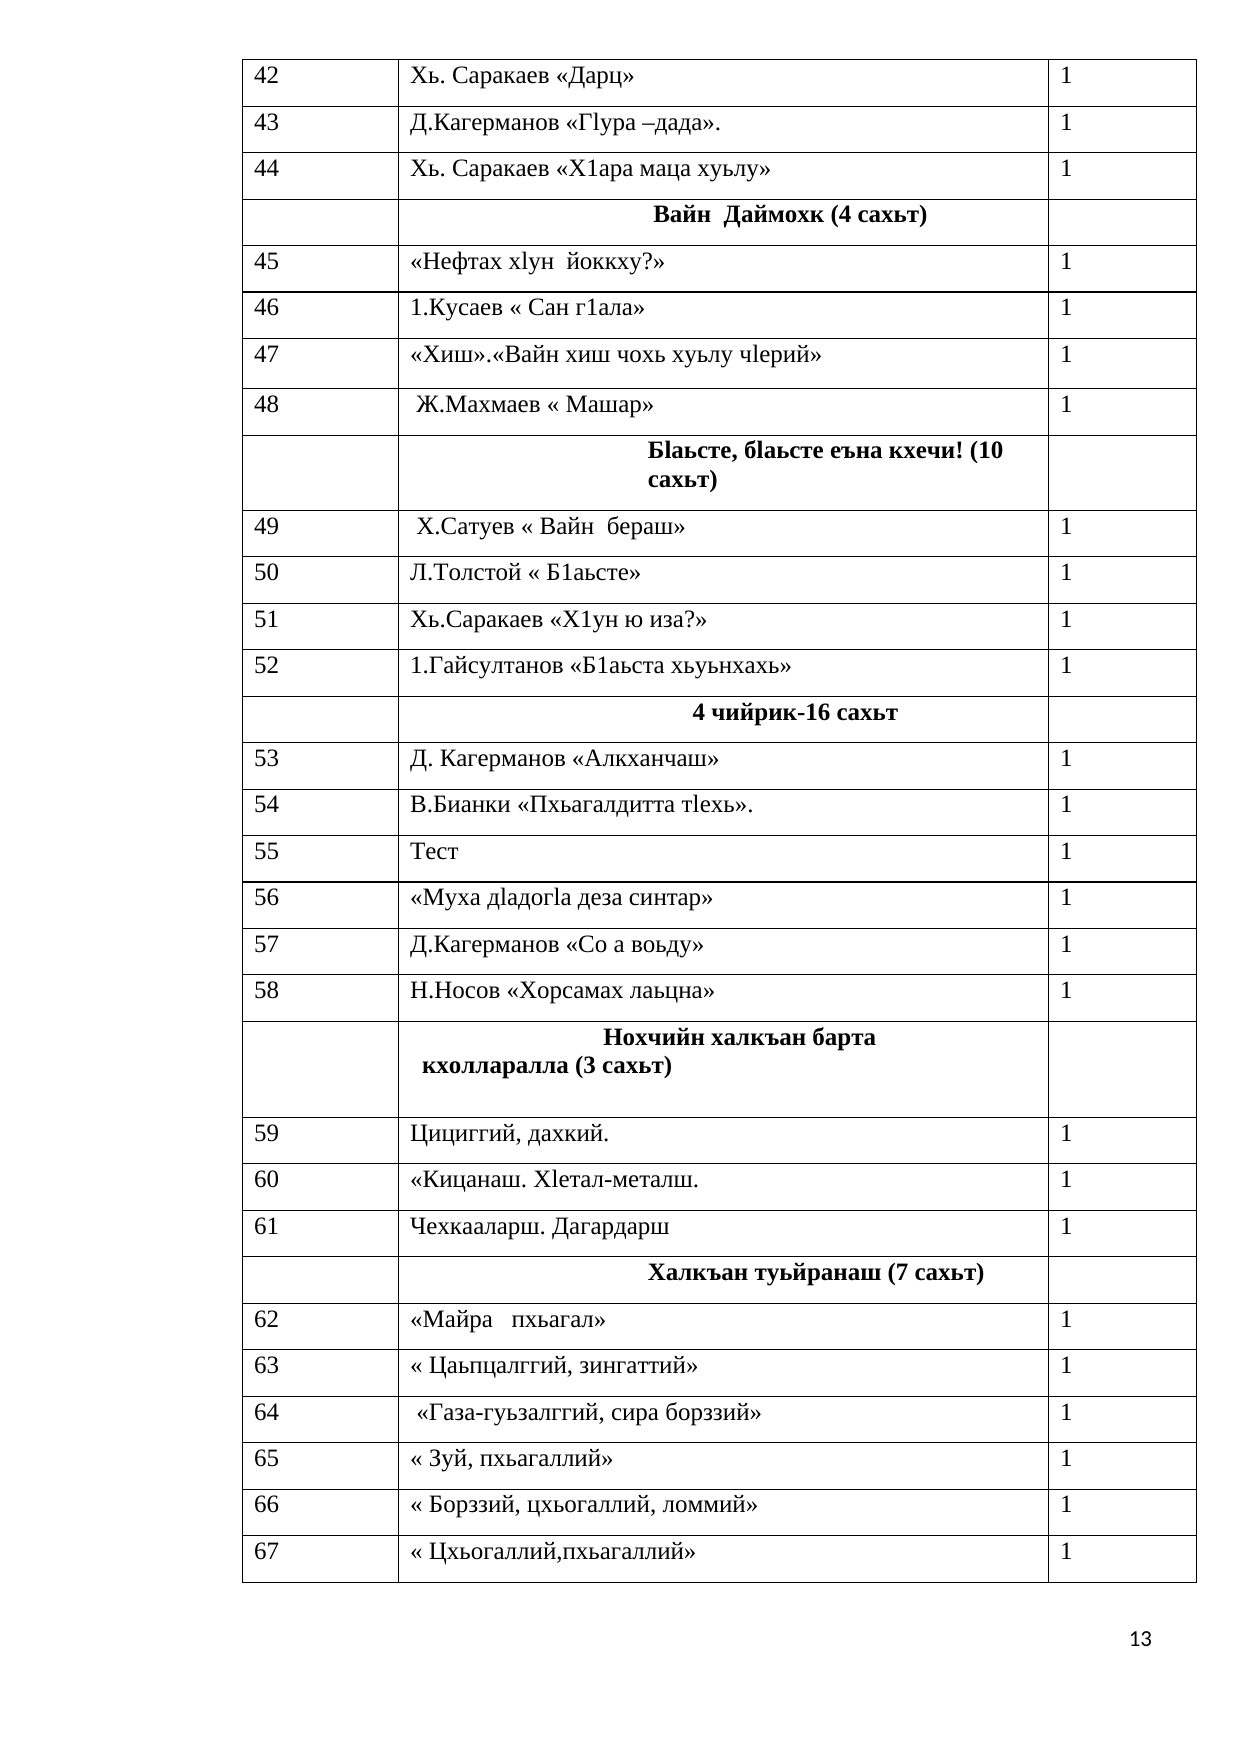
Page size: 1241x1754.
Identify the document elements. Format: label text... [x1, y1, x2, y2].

table_cell 56 [243, 883, 398, 928]
table_cell 47 [243, 339, 398, 388]
table_cell 1 [1049, 511, 1196, 556]
table_cell Цициггий, дахкий. [399, 1118, 1048, 1163]
table_cell 53 [243, 743, 398, 788]
table_cell 61 [243, 1211, 398, 1256]
table_cell В.Бианки «Пхьагалдитта тlехь». [399, 790, 1048, 835]
table_cell 1 [1049, 929, 1196, 974]
table_cell Халкъан туьйранаш (7 сахьт) [399, 1257, 1048, 1303]
table_cell 1 [1049, 389, 1196, 434]
table_cell 43 [243, 107, 398, 152]
table_cell «Кицанаш. Хlетал-металш. [399, 1164, 1048, 1210]
table_cell 1 [1049, 790, 1196, 835]
table_cell 1 [1049, 1211, 1196, 1256]
table_cell 1 [1049, 557, 1196, 603]
table_cell 55 [243, 836, 398, 881]
table_cell 1 [1049, 246, 1196, 291]
table_cell Бlаьсте, бlаьсте еъна кхечи! (10 сахьт) [399, 436, 1048, 510]
table_cell Чехкааларш. Дагардарш [399, 1211, 1048, 1256]
table_cell Хь. Саракаев «Х1ара маца хуьлу» [399, 153, 1048, 198]
table_cell Д.Кагерманов «Со а воьду» [399, 929, 1048, 974]
table_cell 1 [1049, 743, 1196, 788]
table_cell [243, 697, 398, 742]
table_cell 1 [1049, 1118, 1196, 1163]
table_cell Хь.Саракаев «Х1ун ю иза?» [399, 604, 1048, 649]
table_cell Л.Толстой « Б1аьсте» [399, 557, 1048, 603]
table_cell 67 [243, 1536, 398, 1582]
table_cell 62 [243, 1304, 398, 1349]
table_cell «Нефтах хlун йоккху?» [399, 246, 1048, 291]
table_cell « Борззий, цхьогаллий, ломмий» [399, 1490, 1048, 1535]
table_cell 1.Гайсултанов «Б1аьста хьуьнхахь» [399, 650, 1048, 696]
table_cell [1049, 1257, 1196, 1303]
table_cell 51 [243, 604, 398, 649]
table_cell 1 [1049, 1397, 1196, 1442]
table_cell 66 [243, 1490, 398, 1535]
table_cell [1049, 1022, 1196, 1117]
table_cell [1049, 697, 1196, 742]
table_cell 48 [243, 389, 398, 434]
table_cell 4 чийрик-16 сахьт [399, 697, 1048, 742]
table_cell 1 [1049, 1304, 1196, 1349]
table_cell « Цхьогаллий,пхьагаллий» [399, 1536, 1048, 1582]
table_cell Д.Кагерманов «Гlура –дада». [399, 107, 1048, 152]
table_cell [243, 200, 398, 245]
table_cell 1 [1049, 883, 1196, 928]
table_cell 49 [243, 511, 398, 556]
table_cell 1 [1049, 339, 1196, 388]
table_cell 44 [243, 153, 398, 198]
table_cell «Хиш».«Вайн хиш чохь хуьлу чlерий» [399, 339, 1048, 388]
table_cell 52 [243, 650, 398, 696]
table_cell 1 [1049, 650, 1196, 696]
table_cell 63 [243, 1350, 398, 1396]
table_cell Ж.Махмаев « Машар» [399, 389, 1048, 434]
table_cell 45 [243, 246, 398, 291]
table_cell Н.Носов «Хорсамах лаьцна» [399, 975, 1048, 1021]
table_cell Нохчийн халкъан барта кхолларалла (3 сахьт) [399, 1022, 1048, 1117]
table_cell 60 [243, 1164, 398, 1210]
table_cell 46 [243, 293, 398, 338]
table_cell 1 [1049, 975, 1196, 1021]
table_cell « Цаьпцалггий, зингаттий» [399, 1350, 1048, 1396]
table_cell 65 [243, 1443, 398, 1488]
table_cell Х.Сатуев « Вайн бераш» [399, 511, 1048, 556]
table_cell 58 [243, 975, 398, 1021]
table_cell 1.Кусаев « Сан г1ала» [399, 293, 1048, 338]
table_cell 64 [243, 1397, 398, 1442]
table_cell « Зуй, пхьагаллий» [399, 1443, 1048, 1488]
table_cell 50 [243, 557, 398, 603]
table_cell Хь. Саракаев «Дарц» [399, 60, 1048, 106]
table_cell Вайн Даймохк (4 сахьт) [399, 200, 1048, 245]
table_cell 1 [1049, 293, 1196, 338]
table_cell Д. Кагерманов «Алкханчаш» [399, 743, 1048, 788]
table_cell 59 [243, 1118, 398, 1163]
table_cell «Газа-гуьзалггий, сира борззий» [399, 1397, 1048, 1442]
table_cell [243, 1257, 398, 1303]
table_cell «Муха дlадогlа деза синтар» [399, 883, 1048, 928]
table_cell 1 [1049, 1350, 1196, 1396]
table_cell 42 [243, 60, 398, 106]
table_cell «Майра пхьагал» [399, 1304, 1048, 1349]
table_cell [243, 436, 398, 510]
table_cell 1 [1049, 107, 1196, 152]
table_cell 1 [1049, 153, 1196, 198]
table_cell [1049, 200, 1196, 245]
table_cell 1 [1049, 1164, 1196, 1210]
table_cell 1 [1049, 1490, 1196, 1535]
table_cell 1 [1049, 1536, 1196, 1582]
table_cell 1 [1049, 60, 1196, 106]
table_cell Тест [399, 836, 1048, 881]
table_cell 1 [1049, 604, 1196, 649]
table_cell 1 [1049, 1443, 1196, 1488]
table_cell 54 [243, 790, 398, 835]
table_cell [1049, 436, 1196, 510]
table_cell 1 [1049, 836, 1196, 881]
table_cell 57 [243, 929, 398, 974]
table_cell [243, 1022, 398, 1117]
